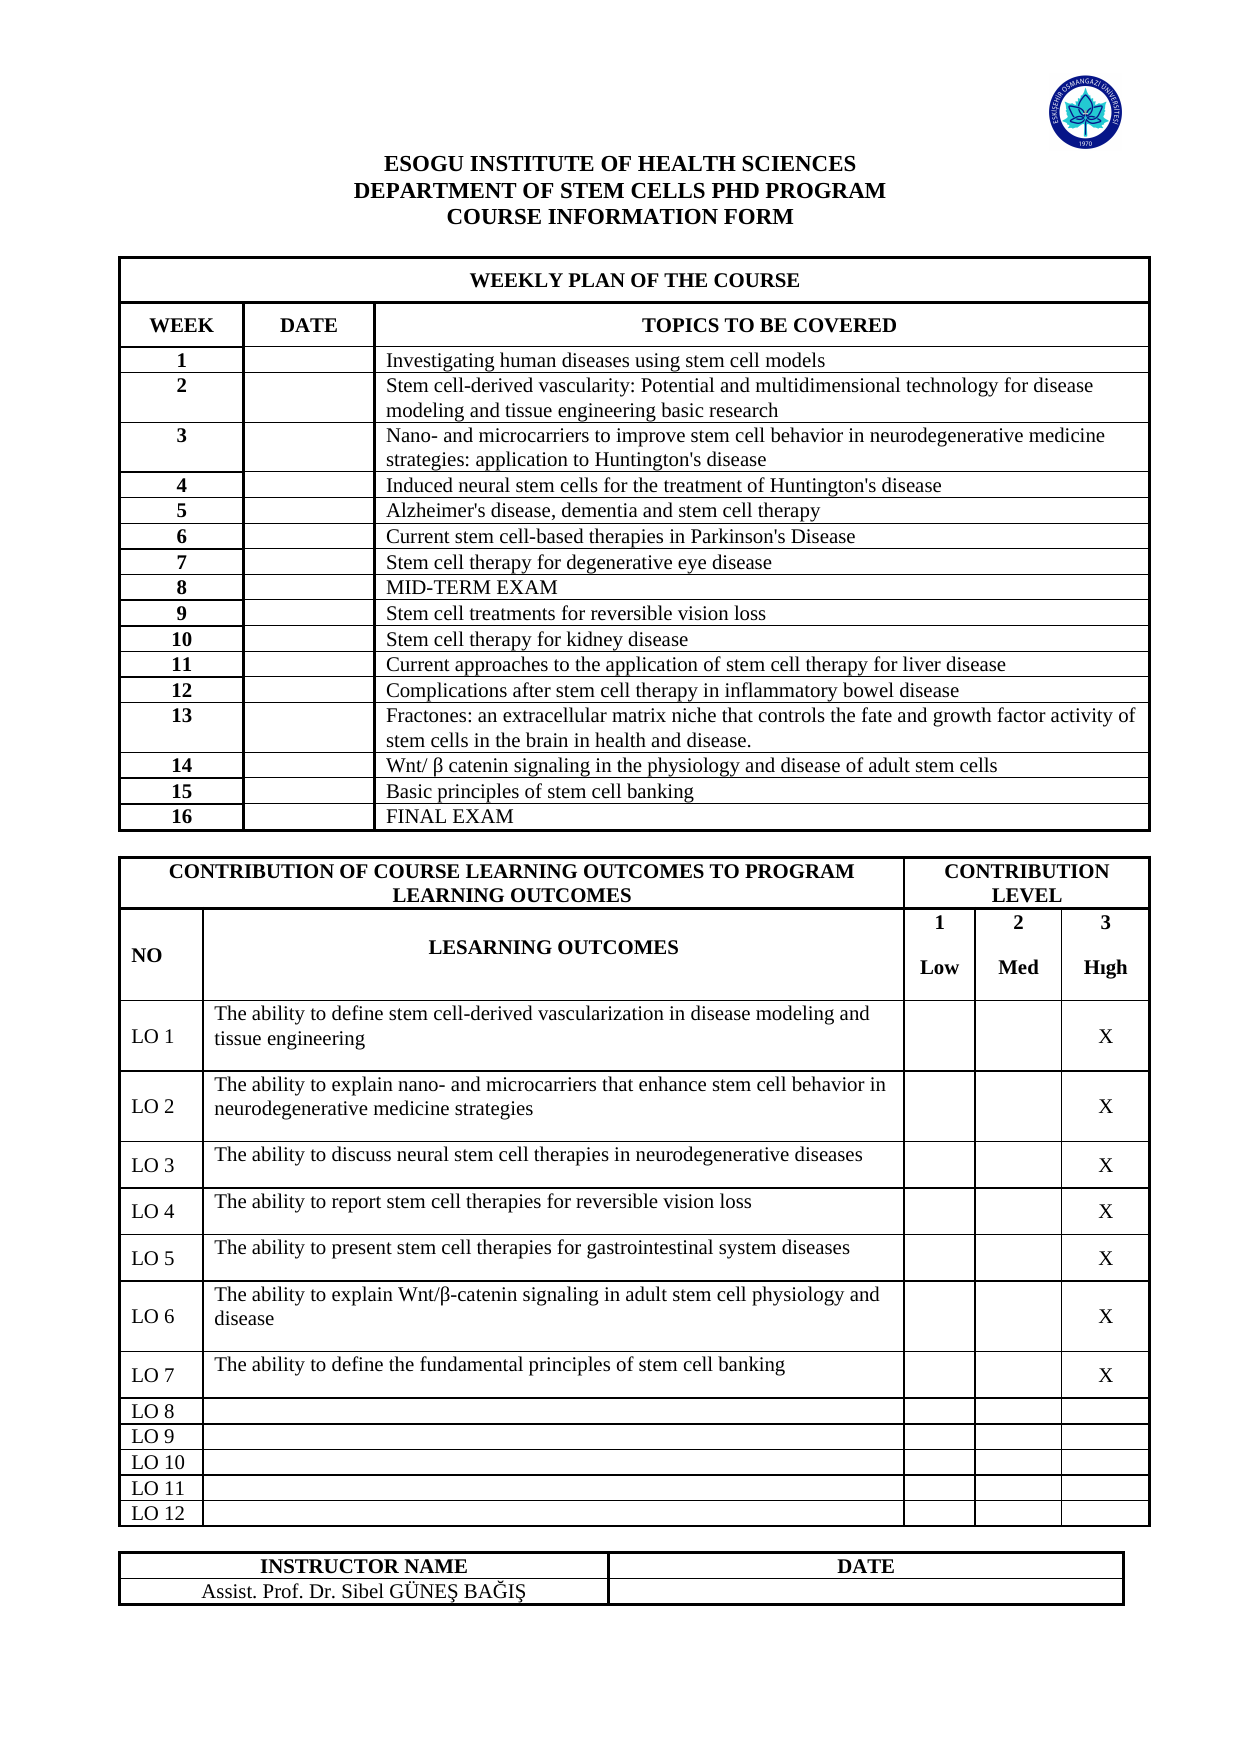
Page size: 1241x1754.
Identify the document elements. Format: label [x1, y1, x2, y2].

picture [1048, 73, 1123, 151]
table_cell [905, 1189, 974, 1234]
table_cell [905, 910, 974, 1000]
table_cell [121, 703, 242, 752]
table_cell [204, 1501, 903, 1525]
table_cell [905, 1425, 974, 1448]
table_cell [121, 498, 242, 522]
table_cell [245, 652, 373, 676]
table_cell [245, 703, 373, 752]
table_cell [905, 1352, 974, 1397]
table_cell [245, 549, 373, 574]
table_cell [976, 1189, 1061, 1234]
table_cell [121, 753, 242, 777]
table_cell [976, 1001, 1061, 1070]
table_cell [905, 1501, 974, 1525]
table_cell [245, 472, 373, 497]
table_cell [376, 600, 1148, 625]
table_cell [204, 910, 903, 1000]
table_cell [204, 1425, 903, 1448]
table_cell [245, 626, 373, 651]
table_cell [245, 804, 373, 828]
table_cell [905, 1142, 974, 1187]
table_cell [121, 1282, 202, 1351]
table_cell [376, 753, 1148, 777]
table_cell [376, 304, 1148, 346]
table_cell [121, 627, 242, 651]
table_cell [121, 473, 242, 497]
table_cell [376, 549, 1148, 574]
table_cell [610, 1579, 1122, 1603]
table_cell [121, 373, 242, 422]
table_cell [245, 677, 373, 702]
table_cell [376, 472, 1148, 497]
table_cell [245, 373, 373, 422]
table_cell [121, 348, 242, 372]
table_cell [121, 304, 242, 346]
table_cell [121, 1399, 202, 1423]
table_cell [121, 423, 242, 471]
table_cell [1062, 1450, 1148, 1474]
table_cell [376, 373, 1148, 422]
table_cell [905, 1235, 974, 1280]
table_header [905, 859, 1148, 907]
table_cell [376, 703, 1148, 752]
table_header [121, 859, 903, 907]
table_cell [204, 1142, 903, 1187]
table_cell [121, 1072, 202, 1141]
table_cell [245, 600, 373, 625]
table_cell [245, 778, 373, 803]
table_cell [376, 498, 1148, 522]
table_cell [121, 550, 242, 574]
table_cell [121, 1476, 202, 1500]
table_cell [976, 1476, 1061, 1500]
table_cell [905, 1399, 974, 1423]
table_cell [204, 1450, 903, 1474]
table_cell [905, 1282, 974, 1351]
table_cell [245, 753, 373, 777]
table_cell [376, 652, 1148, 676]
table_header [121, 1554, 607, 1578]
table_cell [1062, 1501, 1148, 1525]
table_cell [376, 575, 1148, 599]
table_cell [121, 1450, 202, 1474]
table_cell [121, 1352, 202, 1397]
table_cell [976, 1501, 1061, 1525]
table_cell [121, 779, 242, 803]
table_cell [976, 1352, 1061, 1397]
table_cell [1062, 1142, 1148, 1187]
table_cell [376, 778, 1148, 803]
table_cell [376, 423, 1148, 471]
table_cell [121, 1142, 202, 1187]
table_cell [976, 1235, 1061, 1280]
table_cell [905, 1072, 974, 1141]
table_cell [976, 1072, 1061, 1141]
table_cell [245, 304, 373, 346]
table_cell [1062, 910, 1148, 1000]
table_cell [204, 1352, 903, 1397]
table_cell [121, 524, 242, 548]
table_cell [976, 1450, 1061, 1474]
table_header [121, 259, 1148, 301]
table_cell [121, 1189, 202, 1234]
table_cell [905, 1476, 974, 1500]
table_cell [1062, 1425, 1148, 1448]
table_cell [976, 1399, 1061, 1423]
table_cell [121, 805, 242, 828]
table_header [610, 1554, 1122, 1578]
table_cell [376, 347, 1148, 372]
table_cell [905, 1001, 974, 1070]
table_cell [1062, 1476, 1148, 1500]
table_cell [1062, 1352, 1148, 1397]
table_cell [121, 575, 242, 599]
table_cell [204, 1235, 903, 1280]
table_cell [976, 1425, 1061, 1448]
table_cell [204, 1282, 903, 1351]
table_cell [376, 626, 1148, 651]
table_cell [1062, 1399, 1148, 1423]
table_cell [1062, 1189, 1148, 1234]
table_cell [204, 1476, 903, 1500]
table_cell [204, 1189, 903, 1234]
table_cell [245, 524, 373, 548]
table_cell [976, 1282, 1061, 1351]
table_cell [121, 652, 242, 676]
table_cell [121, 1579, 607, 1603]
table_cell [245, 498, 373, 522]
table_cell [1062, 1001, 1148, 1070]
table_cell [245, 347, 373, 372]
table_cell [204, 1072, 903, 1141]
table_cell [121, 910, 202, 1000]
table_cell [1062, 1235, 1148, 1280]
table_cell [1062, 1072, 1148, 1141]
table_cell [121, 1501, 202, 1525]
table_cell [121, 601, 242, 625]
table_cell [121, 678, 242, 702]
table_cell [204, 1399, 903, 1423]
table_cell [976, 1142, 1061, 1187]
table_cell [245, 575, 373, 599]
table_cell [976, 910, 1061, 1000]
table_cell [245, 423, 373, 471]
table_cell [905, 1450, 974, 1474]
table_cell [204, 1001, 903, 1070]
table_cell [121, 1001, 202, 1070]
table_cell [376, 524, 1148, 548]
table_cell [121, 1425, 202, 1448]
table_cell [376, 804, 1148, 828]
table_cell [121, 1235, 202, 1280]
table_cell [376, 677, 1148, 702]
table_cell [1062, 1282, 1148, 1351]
